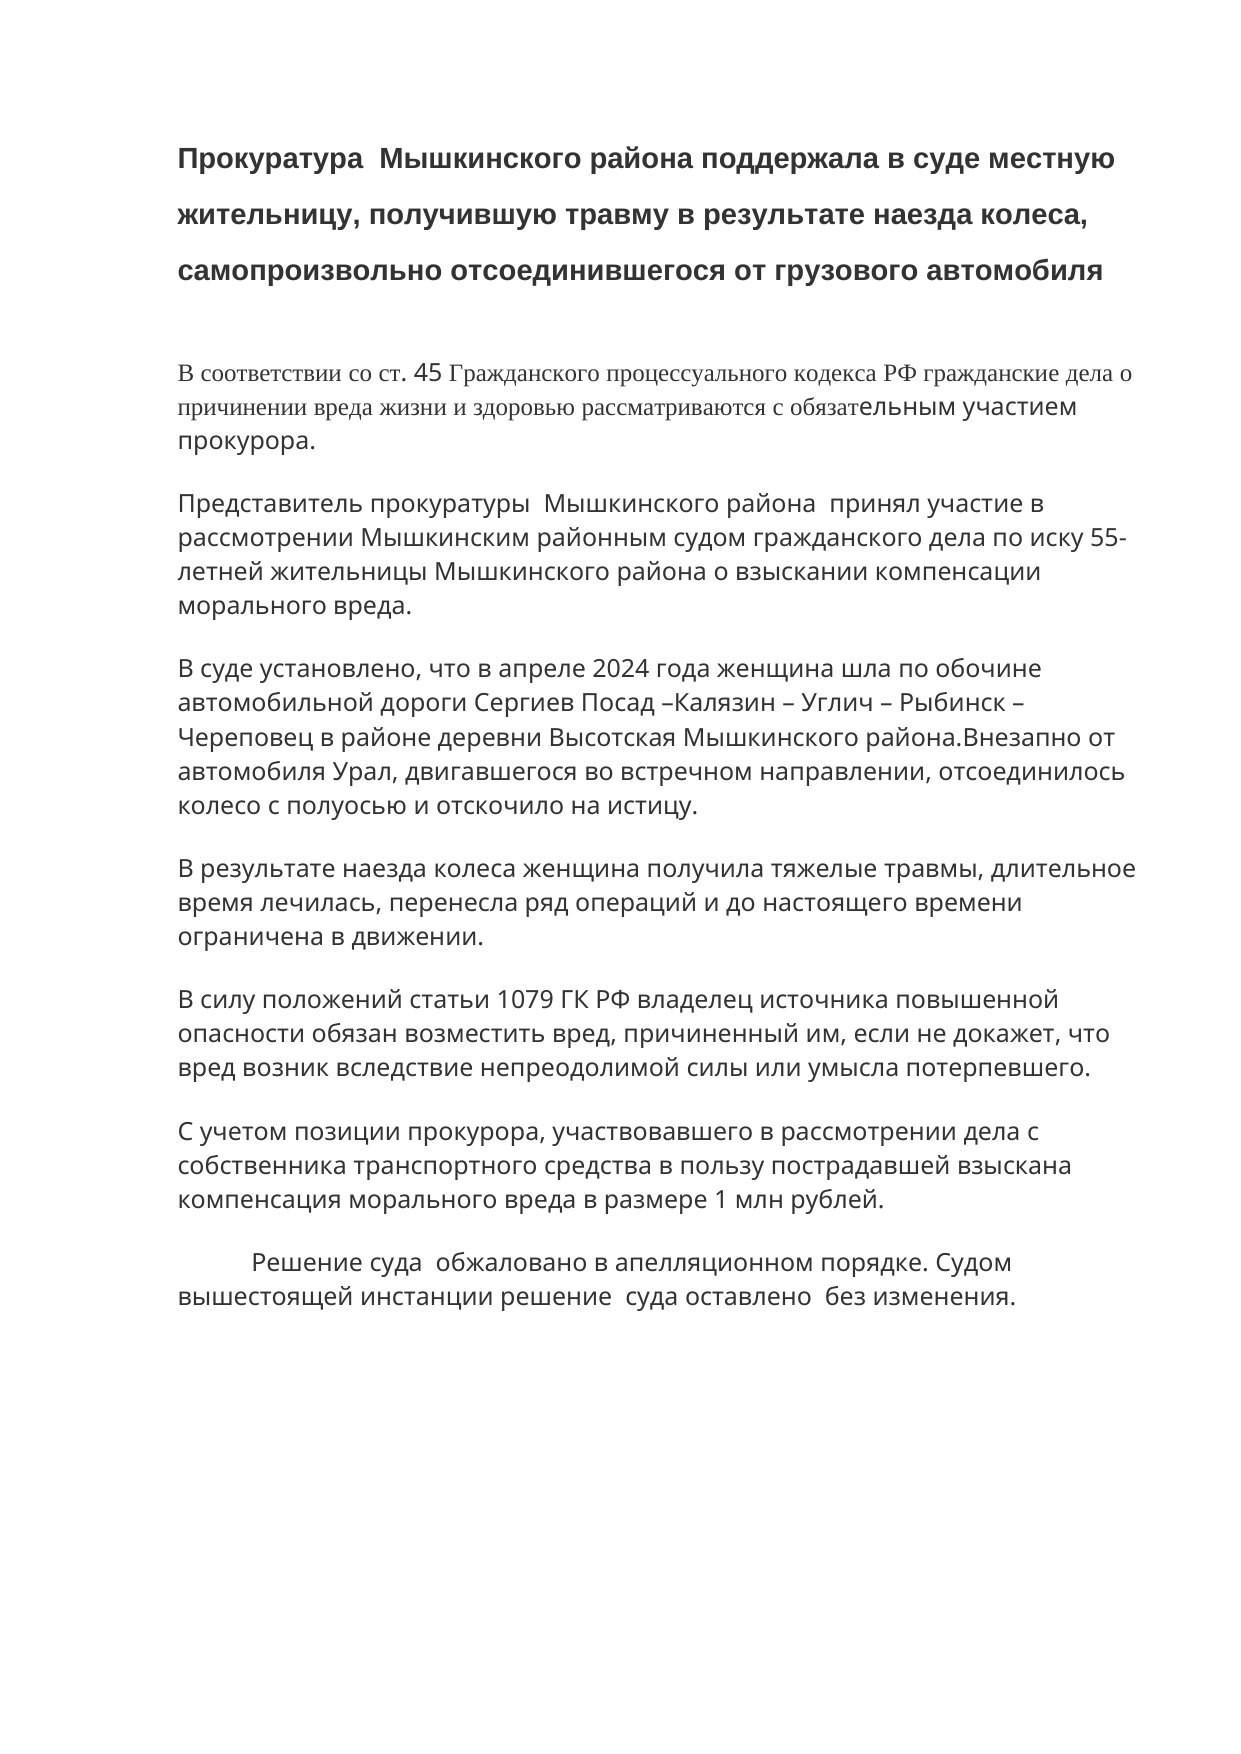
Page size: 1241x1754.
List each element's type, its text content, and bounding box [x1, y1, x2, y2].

text В соответствии со ст. 45 Гражданского процессуального кодекса РФ гражданские дела о причинении вреда жизни и здоровью рассматриваются с обязательным участием прокурора. [177, 354, 1152, 456]
text С учетом позиции прокурора, участвовавшего в рассмотрении дела с собственника транспортного средства в пользу пострадавшей взыскана компенсация морального вреда в размере 1 млн рублей. [177, 1113, 1152, 1215]
text В силу положений статьи 1079 ГК РФ владелец источника повышенной опасности обязан возместить вред, причиненный им, если не докажет, что вред возник вследствие непреодолимой силы или умысла потерпевшего. [177, 982, 1152, 1084]
text Представитель прокуратуры Мышкинского района принял участие в рассмотрении Мышкинским районным судом гражданского дела по иску 55-летней жительницы Мышкинского района о взыскании компенсации морального вреда. [177, 486, 1152, 622]
text Прокуратура Мышкинского района поддержала в суде местную жительницу, получившую травму в результате наезда колеса, самопроизвольно отсоединившегося от грузового автомобиля [177, 118, 1152, 287]
text В результате наезда колеса женщина получила тяжелые травмы, длительное время лечилась, перенесла ряд операций и до настоящего времени ограничена в движении. [177, 851, 1152, 953]
text В суде установлено, что в апреле 2024 года женщина шла по обочине автомобильной дороги Сергиев Посад –Калязин – Углич – Рыбинск –Череповец в районе деревни Высотская Мышкинского района.Внезапно от автомобиля Урал, двигавшегося во встречном направлении, отсоединилось колесо с полуосью и отскочило на истицу. [177, 651, 1152, 821]
text Решение суда обжаловано в апелляционном порядке. Судом вышестоящей инстанции решение суда оставлено без изменения. [177, 1244, 1152, 1313]
